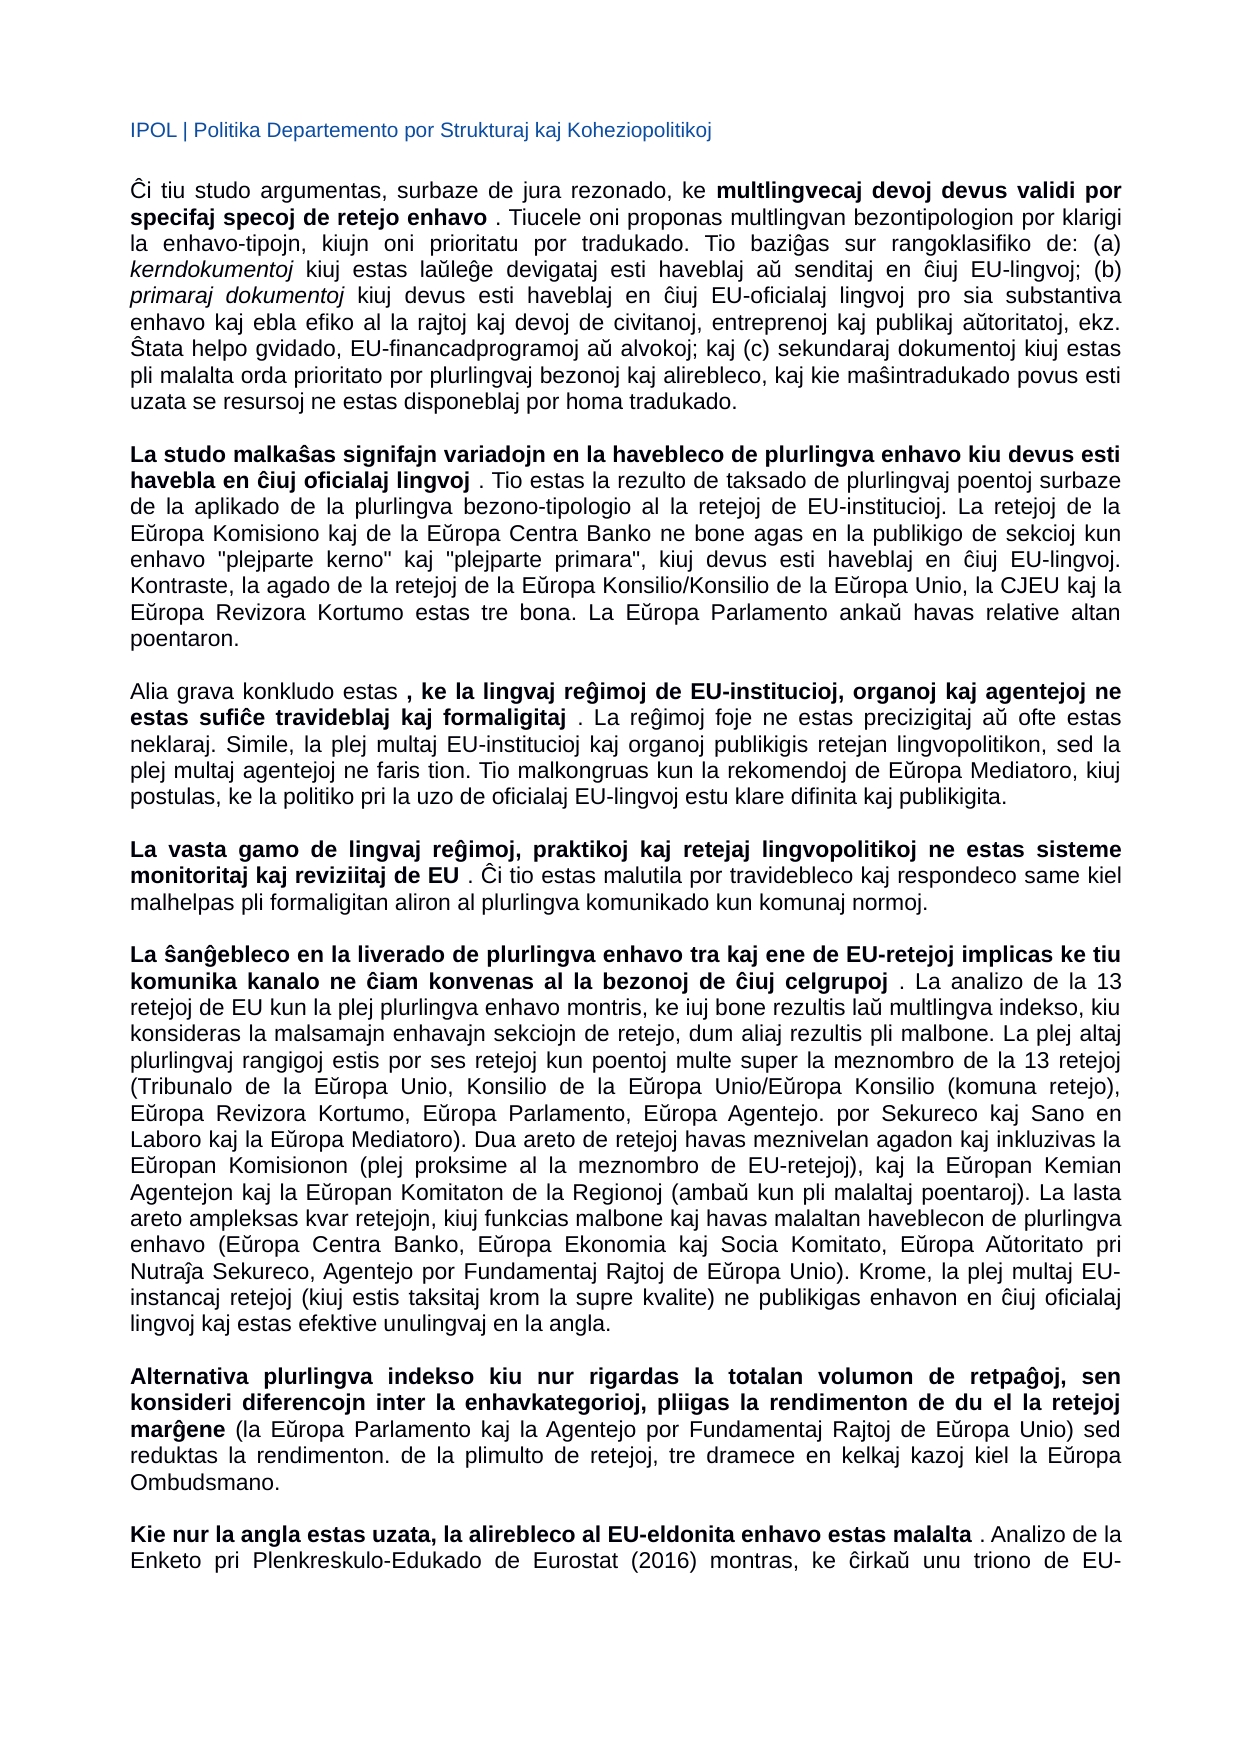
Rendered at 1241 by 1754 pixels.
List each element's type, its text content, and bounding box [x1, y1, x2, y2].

text La vasta gamo de lingvaj reĝimoj, praktikoj kaj retejaj lingvopolitikoj ne estas sisteme monitoritaj kaj reviziitaj de EU . Ĉi tio estas malutila por travidebleco kaj respondeco same kiel malhelpas pli formaligitan aliron al plurlingva komunikado kun komunaj normoj. [130, 836, 1122, 915]
text Ĉi tiu studo argumentas, surbaze de jura rezonado, ke multlingvecaj devoj devus validi por specifaj specoj de retejo enhavo . Tiucele oni proponas multlingvan bezontipologion por klarigi la enhavo-tipojn, kiujn oni prioritatu por tradukado. Tio baziĝas sur rangoklasifiko de: (a) kerndokumentoj kiuj estas laŭleĝe devigataj esti haveblaj aŭ senditaj en ĉiuj EU-lingvoj; (b) primaraj dokumentoj kiuj devus esti haveblaj en ĉiuj EU-oficialaj lingvoj pro sia substantiva enhavo kaj ebla efiko al la rajtoj kaj devoj de civitanoj, entreprenoj kaj publikaj aŭtoritatoj, ekz. Ŝtata helpo gvidado, EU-financadprogramoj aŭ alvokoj; kaj (c) sekundaraj dokumentoj kiuj estas pli malalta orda prioritato por plurlingvaj bezonoj kaj alirebleco, kaj kie maŝintradukado povus esti uzata se resursoj ne estas disponeblaj por homa tradukado. [130, 177, 1122, 414]
text La ŝanĝebleco en la liverado de plurlingva enhavo tra kaj ene de EU-retejoj implicas ke tiu komunika kanalo ne ĉiam konvenas al la bezonoj de ĉiuj celgrupoj . La analizo de la 13 retejoj de EU kun la plej plurlingva enhavo montris, ke iuj bone rezultis laŭ multlingva indekso, kiu konsideras la malsamajn enhavajn sekciojn de retejo, dum aliaj rezultis pli malbone. La plej altaj plurlingvaj rangigoj estis por ses retejoj kun poentoj multe super la meznombro de la 13 retejoj (Tribunalo de la Eŭropa Unio, Konsilio de la Eŭropa Unio/Eŭropa Konsilio (komuna retejo), Eŭropa Revizora Kortumo, Eŭropa Parlamento, Eŭropa Agentejo. por Sekureco kaj Sano en Laboro kaj la Eŭropa Mediatoro). Dua areto de retejoj havas meznivelan agadon kaj inkluzivas la Eŭropan Komisionon (plej proksime al la meznombro de EU-retejoj), kaj la Eŭropan Kemian Agentejon kaj la Eŭropan Komitaton de la Regionoj (ambaŭ kun pli malaltaj poentaroj). La lasta areto ampleksas kvar retejojn, kiuj funkcias malbone kaj havas malaltan haveblecon de plurlingva enhavo (Eŭropa Centra Banko, Eŭropa Ekonomia kaj Socia Komitato, Eŭropa Aŭtoritato pri Nutraĵa Sekureco, Agentejo por Fundamentaj Rajtoj de Eŭropa Unio). Krome, la plej multaj EU-instancaj retejoj (kiuj estis taksitaj krom la supre kvalite) ne publikigas enhavon en ĉiuj oficialaj lingvoj kaj estas efektive unulingvaj en la angla. [130, 941, 1122, 1337]
text Alternativa plurlingva indekso kiu nur rigardas la totalan volumon de retpaĝoj, sen konsideri diferencojn inter la enhavkategorioj, pliigas la rendimenton de du el la retejoj marĝene (la Eŭropa Parlamento kaj la Agentejo por Fundamentaj Rajtoj de Eŭropa Unio) sed reduktas la rendimenton. de la plimulto de retejoj, tre dramece en kelkaj kazoj kiel la Eŭropa Ombudsmano. [130, 1363, 1122, 1495]
text La studo malkaŝas signifajn variadojn en la havebleco de plurlingva enhavo kiu devus esti havebla en ĉiuj oficialaj lingvoj . Tio estas la rezulto de taksado de plurlingvaj poentoj surbaze de la aplikado de la plurlingva bezono-tipologio al la retejoj de EU-institucioj. La retejoj de la Eŭropa Komisiono kaj de la Eŭropa Centra Banko ne bone agas en la publikigo de sekcioj kun enhavo "plejparte kerno" kaj "plejparte primara", kiuj devus esti haveblaj en ĉiuj EU-lingvoj. Kontraste, la agado de la retejoj de la Eŭropa Konsilio/Konsilio de la Eŭropa Unio, la CJEU kaj la Eŭropa Revizora Kortumo estas tre bona. La Eŭropa Parlamento ankaŭ havas relative altan poentaron. [130, 441, 1122, 651]
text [130, 1521, 1122, 1574]
text Alia grava konkludo estas , ke la lingvaj reĝimoj de EU-institucioj, organoj kaj agentejoj ne estas sufiĉe travideblaj kaj formaligitaj . La reĝimoj foje ne estas precizigitaj aŭ ofte estas neklaraj. Simile, la plej multaj EU-institucioj kaj organoj publikigis retejan lingvopolitikon, sed la plej multaj agentejoj ne faris tion. Tio malkongruas kun la rekomendoj de Eŭropa Mediatoro, kiuj postulas, ke la politiko pri la uzo de oficialaj EU-lingvoj estu klare difinita kaj publikigita. [130, 678, 1122, 809]
